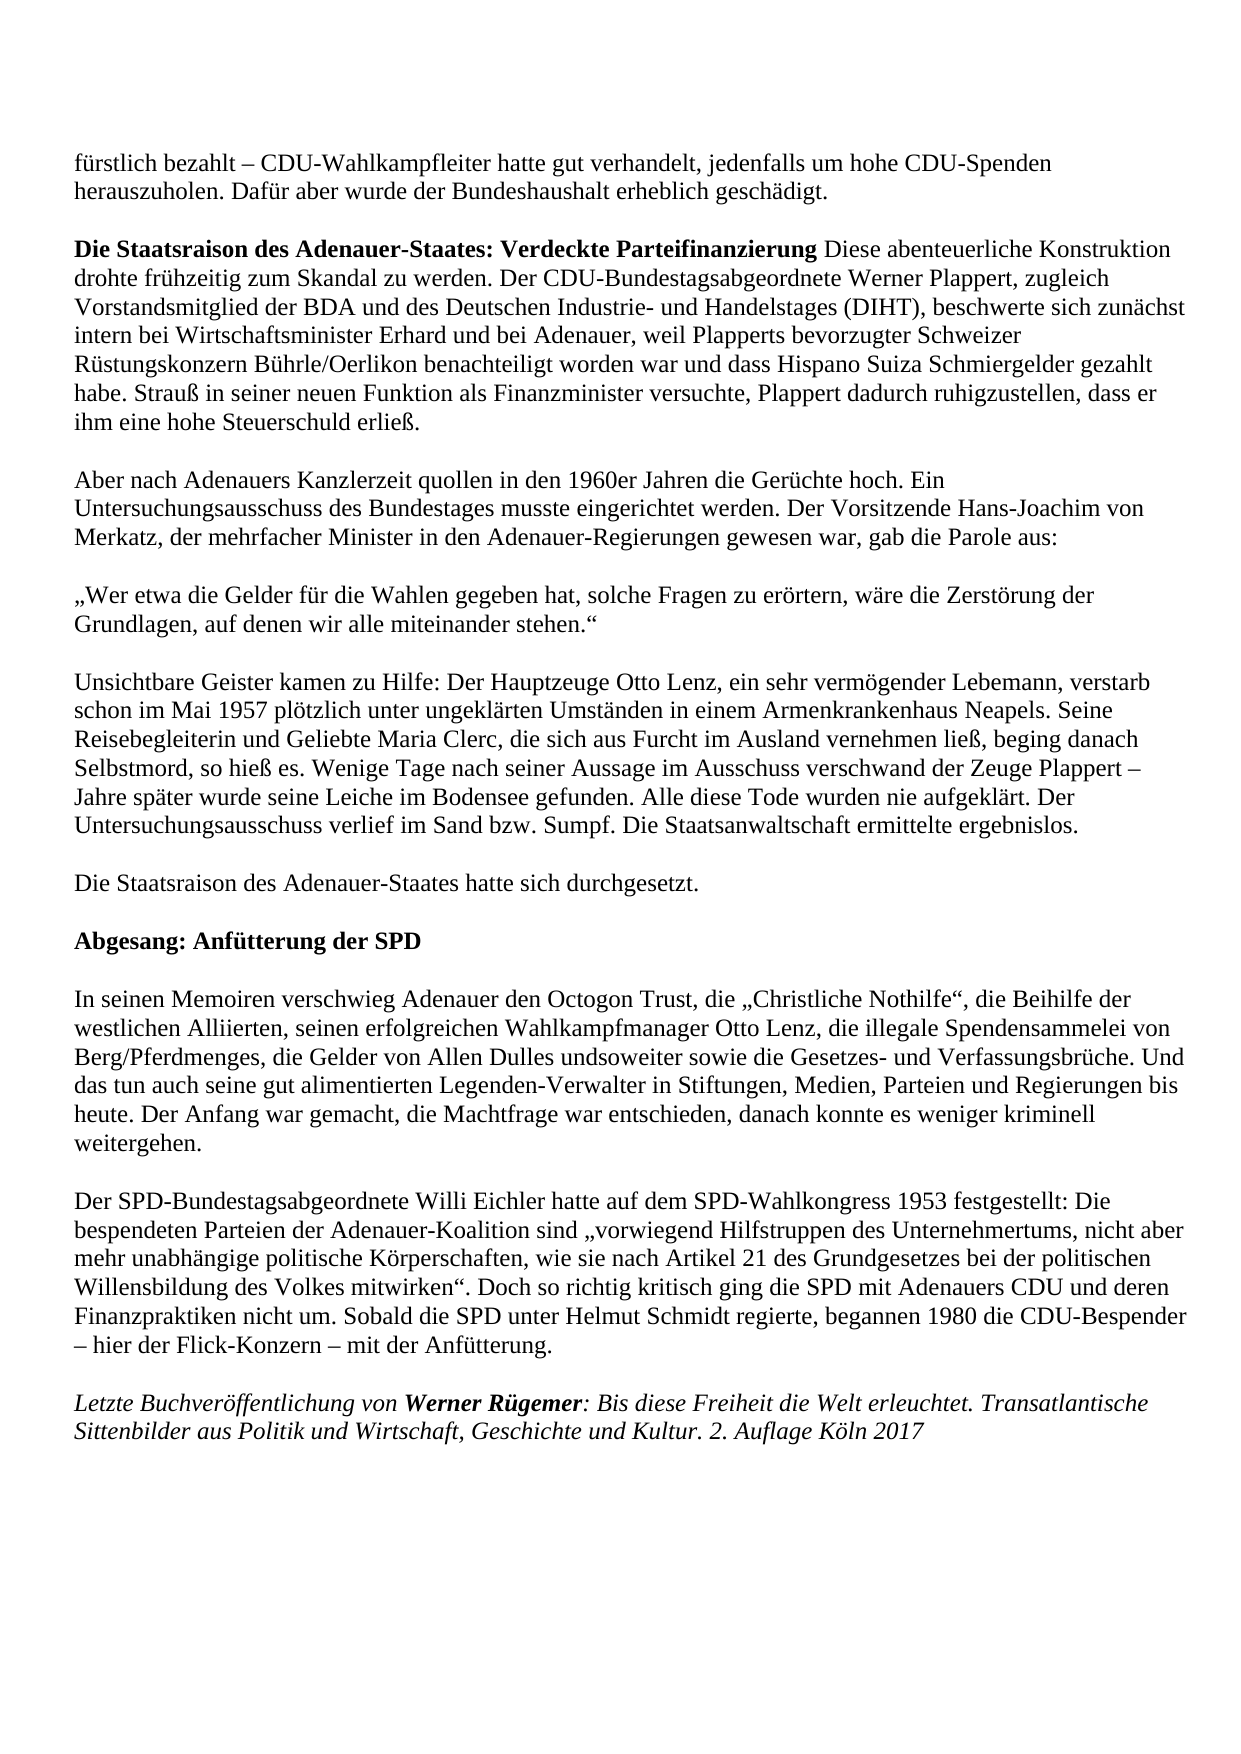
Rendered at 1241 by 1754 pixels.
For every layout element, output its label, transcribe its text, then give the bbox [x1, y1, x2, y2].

text In seinen Memoiren verschwieg Adenauer den Octogon Trust, die „Christliche Nothilfe“, die Beihilfe der westlichen Alliierten, seinen erfolgreichen Wahlkampfmanager Otto Lenz, die illegale Spendensammelei von Berg/Pferdmenges, die Gelder von Allen Dulles undsoweiter sowie die Gesetzes- und Verfassungsbrüche. Und das tun auch seine gut alimentierten Legenden-Verwalter in Stiftungen, Medien, Parteien und Regierungen bis heute. Der Anfang war gemacht, die Machtfrage war entschieden, danach konnte es weniger kriminell weitergehen. [74, 984, 1196, 1157]
text Abgesang: Anfütterung der SPD [74, 926, 1196, 955]
text „Wer etwa die Gelder für die Wahlen gegeben hat, solche Fragen zu erörtern, wäre die Zerstörung der Grundlagen, auf denen wir alle miteinander stehen.“ [74, 580, 1196, 638]
text Die Staatsraison des Adenauer-Staates hatte sich durchgesetzt. [74, 868, 1196, 897]
text Der SPD-Bundestagsabgeordnete Willi Eichler hatte auf dem SPD-Wahlkongress 1953 festgestellt: Die bespendeten Parteien der Adenauer-Koalition sind „vorwiegend Hilfstruppen des Unternehmertums, nicht aber mehr unabhängige politische Körperschaften, wie sie nach Artikel 21 des Grundgesetzes bei der politischen Willensbildung des Volkes mitwirken“. Doch so richtig kritisch ging die SPD mit Adenauers CDU und deren Finanzpraktiken nicht um. Sobald die SPD unter Helmut Schmidt regierte, begannen 1980 die CDU-Bespender – hier der Flick-Konzern – mit der Anfütterung. [74, 1186, 1196, 1358]
text Aber nach Adenauers Kanzlerzeit quollen in den 1960er Jahren die Gerüchte hoch. Ein Untersuchungsausschuss des Bundestages musste eingerichtet werden. Der Vorsitzende Hans-Joachim von Merkatz, der mehrfacher Minister in den Adenauer-Regierungen gewesen war, gab die Parole aus: [74, 465, 1196, 551]
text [74, 148, 1196, 205]
text Unsichtbare Geister kamen zu Hilfe: Der Hauptzeuge Otto Lenz, ein sehr vermögender Lebemann, verstarb schon im Mai 1957 plötzlich unter ungeklärten Umständen in einem Armenkrankenhaus Neapels. Seine Reisebegleiterin und Geliebte Maria Clerc, die sich aus Furcht im Ausland vernehmen ließ, beging danach Selbstmord, so hieß es. Wenige Tage nach seiner Aussage im Ausschuss verschwand der Zeuge Plappert – Jahre später wurde seine Leiche im Bodensee gefunden. Alle diese Tode wurden nie aufgeklärt. Der Untersuchungsausschuss verlief im Sand bzw. Sumpf. Die Staatsanwaltschaft ermittelte ergebnislos. [74, 667, 1196, 839]
text Die Staatsraison des Adenauer-Staates: Verdeckte Parteifinanzierung Diese abenteuerliche Konstruktion drohte frühzeitig zum Skandal zu werden. Der CDU-Bundestagsabgeordnete Werner Plappert, zugleich Vorstandsmitglied der BDA und des Deutschen Industrie- und Handelstages (DIHT), beschwerte sich zunächst intern bei Wirtschaftsminister Erhard und bei Adenauer, weil Plapperts bevorzugter Schweizer Rüstungskonzern Bührle/Oerlikon benachteiligt worden war und dass Hispano Suiza Schmiergelder gezahlt habe. Strauß in seiner neuen Funktion als Finanzminister versuchte, Plappert dadurch ruhigzustellen, dass er ihm eine hohe Steuerschuld erließ. [74, 234, 1196, 436]
text Letzte Buchveröffentlichung von Werner Rügemer: Bis diese Freiheit die Welt erleuchtet. Transatlantische Sittenbilder aus Politik und Wirtschaft, Geschichte und Kultur. 2. Auflage Köln 2017 [74, 1388, 1196, 1445]
